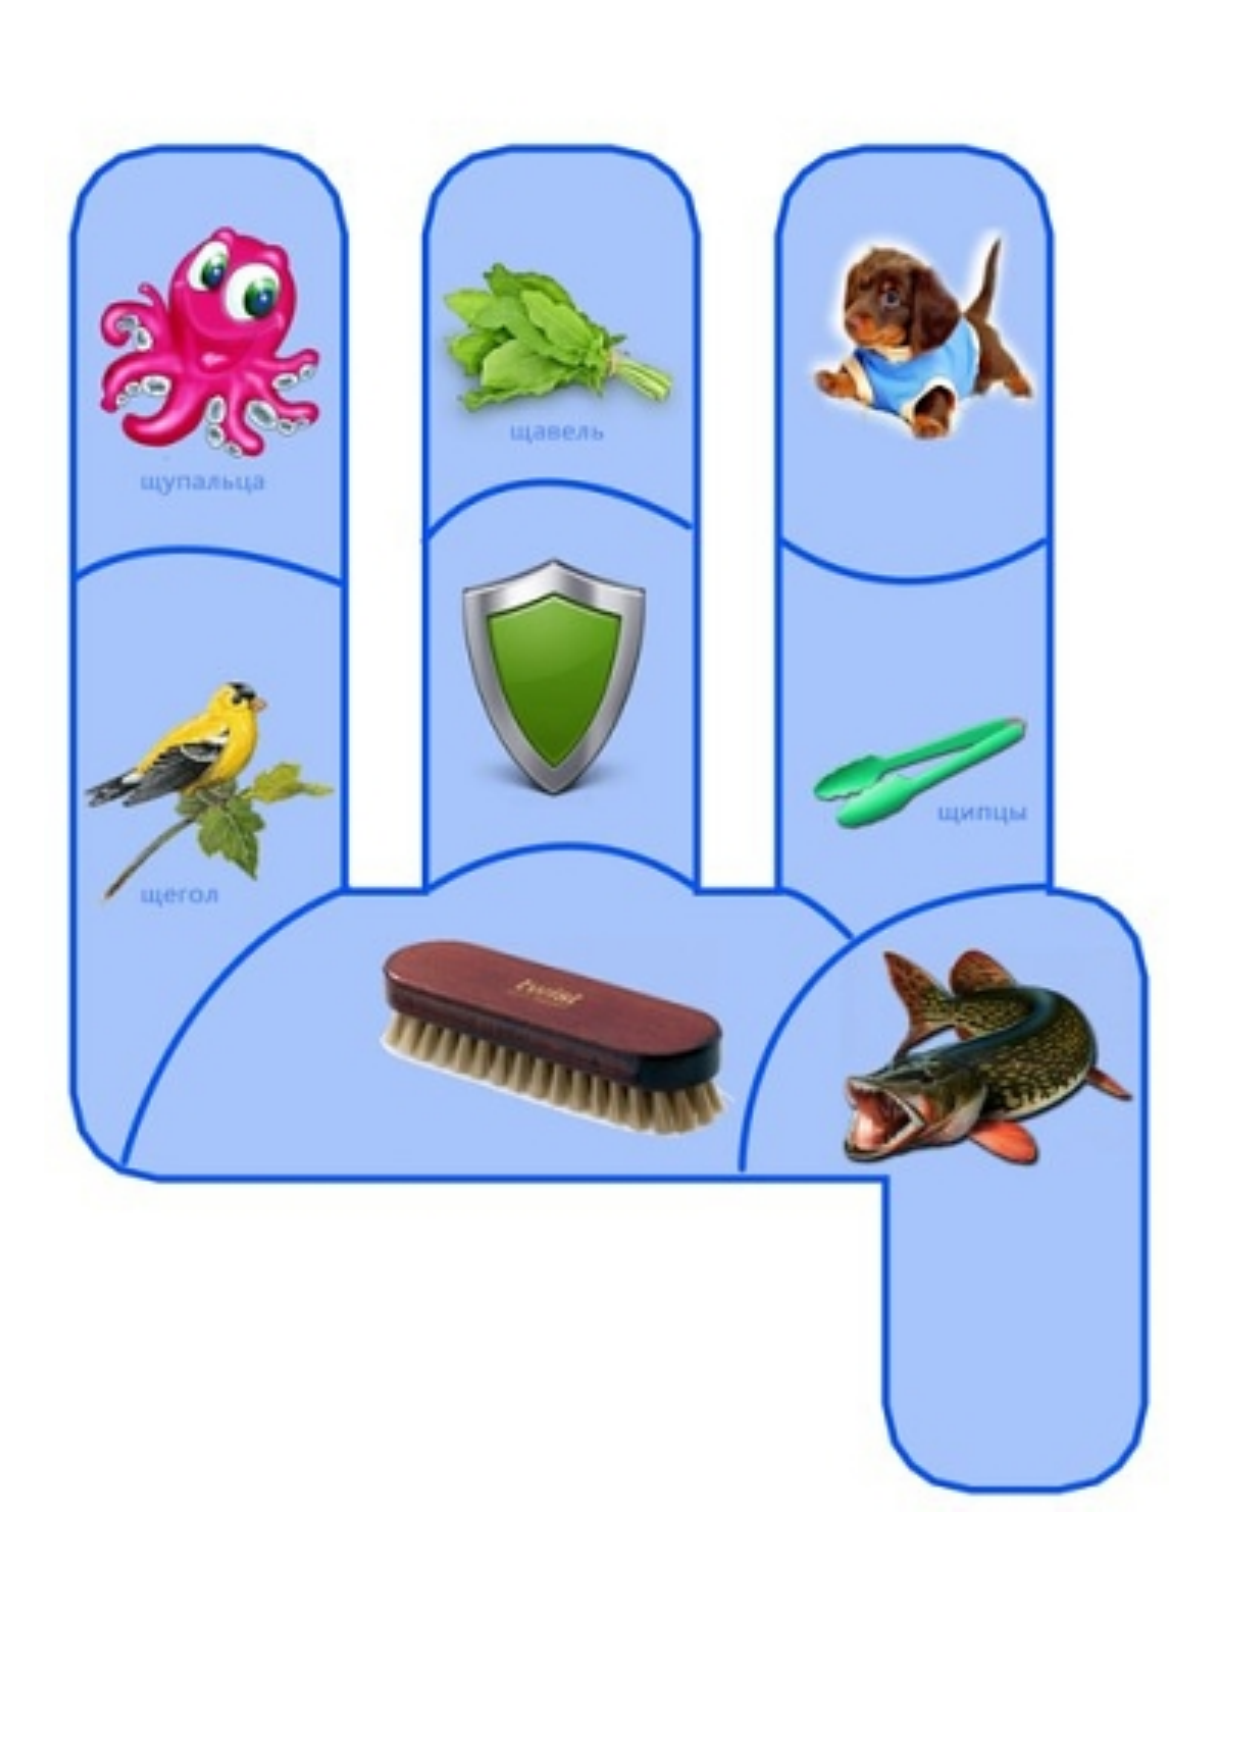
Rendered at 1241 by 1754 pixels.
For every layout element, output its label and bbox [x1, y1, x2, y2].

picture [44, 44, 1170, 1512]
